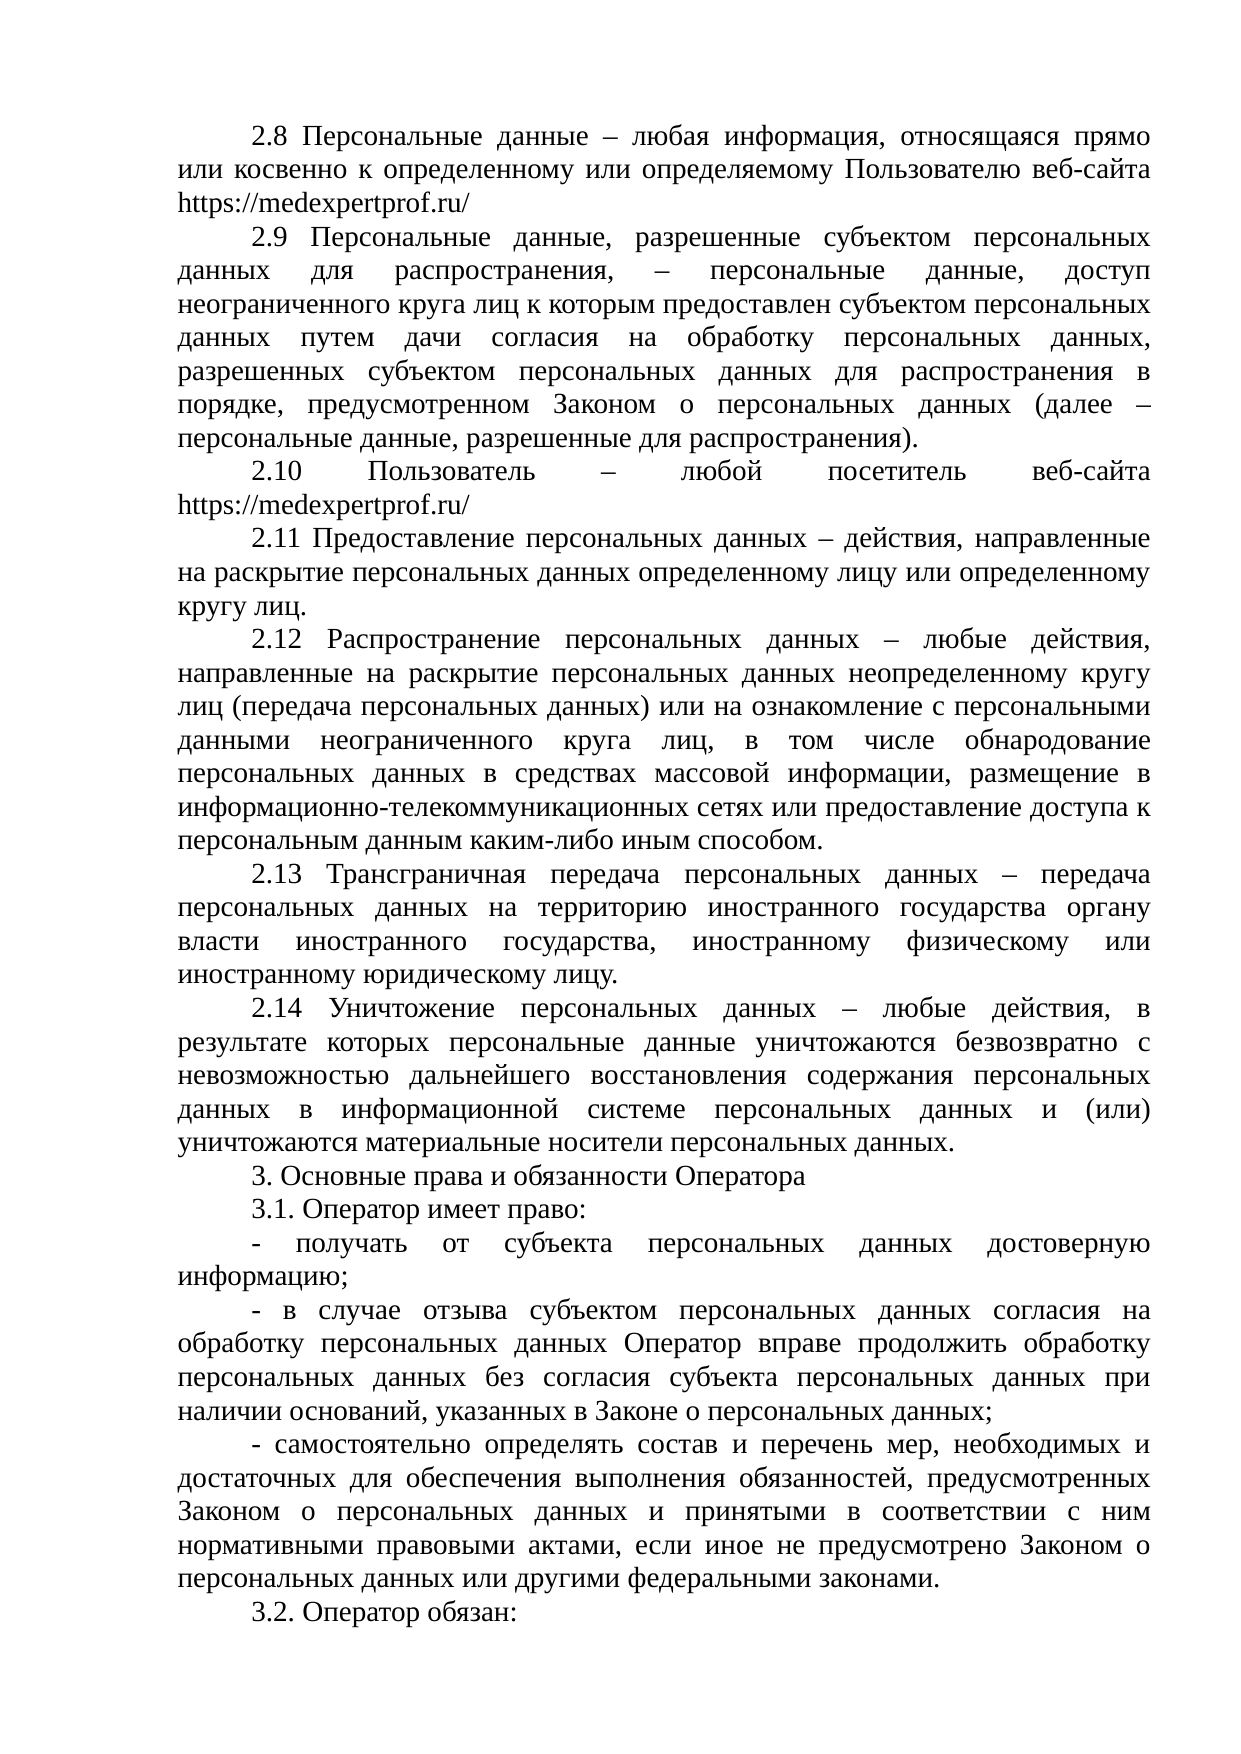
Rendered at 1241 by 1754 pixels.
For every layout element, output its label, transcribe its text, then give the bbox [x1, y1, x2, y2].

text 2.13 Трансграничная передача персональных данных – передача персональных данных на территорию иностранного государства органу власти иностранного государства, иностранному физическому или иностранному юридическому лицу. [177, 856, 1152, 990]
text - в случае отзыва субъектом персональных данных согласия на обработку персональных данных Оператор вправе продолжить обработку персональных данных без согласия субъекта персональных данных при наличии оснований, указанных в Законе о персональных данных; [177, 1292, 1152, 1426]
text 3.2. Оператор обязан: [177, 1594, 1152, 1627]
text - получать от субъекта персональных данных достоверную информацию; [177, 1225, 1152, 1292]
text 2.10 Пользователь – любой посетитель веб-сайта https://medexpertprof.ru/ [177, 453, 1152, 521]
text 2.14 Уничтожение персональных данных – любые действия, в результате которых персональные данные уничтожаются безвозвратно с невозможностью дальнейшего восстановления содержания персональных данных в информационной системе персональных данных и (или) уничтожаются материальные носители персональных данных. [177, 990, 1152, 1158]
text 2.11 Предоставление персональных данных – действия, направленные на раскрытие персональных данных определенному лицу или определенному кругу лиц. [177, 521, 1152, 621]
text 2.8 Персональные данные – любая информация, относящаяся прямо или косвенно к определенному или определяемому Пользователю веб-сайта https://medexpertprof.ru/ [177, 118, 1152, 219]
text 2.12 Распространение персональных данных – любые действия, направленные на раскрытие персональных данных неопределенному кругу лиц (передача персональных данных) или на ознакомление с персональными данными неограниченного круга лиц, в том числе обнародование персональных данных в средствах массовой информации, размещение в информационно-телекоммуникационных сетях или предоставление доступа к персональным данным каким-либо иным способом. [177, 621, 1152, 856]
text 3. Основные права и обязанности Оператора [177, 1158, 1152, 1191]
text 3.1. Оператор имеет право: [177, 1191, 1152, 1225]
text - самостоятельно определять состав и перечень мер, необходимых и достаточных для обеспечения выполнения обязанностей, предусмотренных Законом о персональных данных и принятыми в соответствии с ним нормативными правовыми актами, если иное не предусмотрено Законом о персональных данных или другими федеральными законами. [177, 1426, 1152, 1594]
text 2.9 Персональные данные, разрешенные субъектом персональных данных для распространения, – персональные данные, доступ неограниченного круга лиц к которым предоставлен субъектом персональных данных путем дачи согласия на обработку персональных данных, разрешенных субъектом персональных данных для распространения в порядке, предусмотренном Законом о персональных данных (далее – персональные данные, разрешенные для распространения). [177, 219, 1152, 453]
